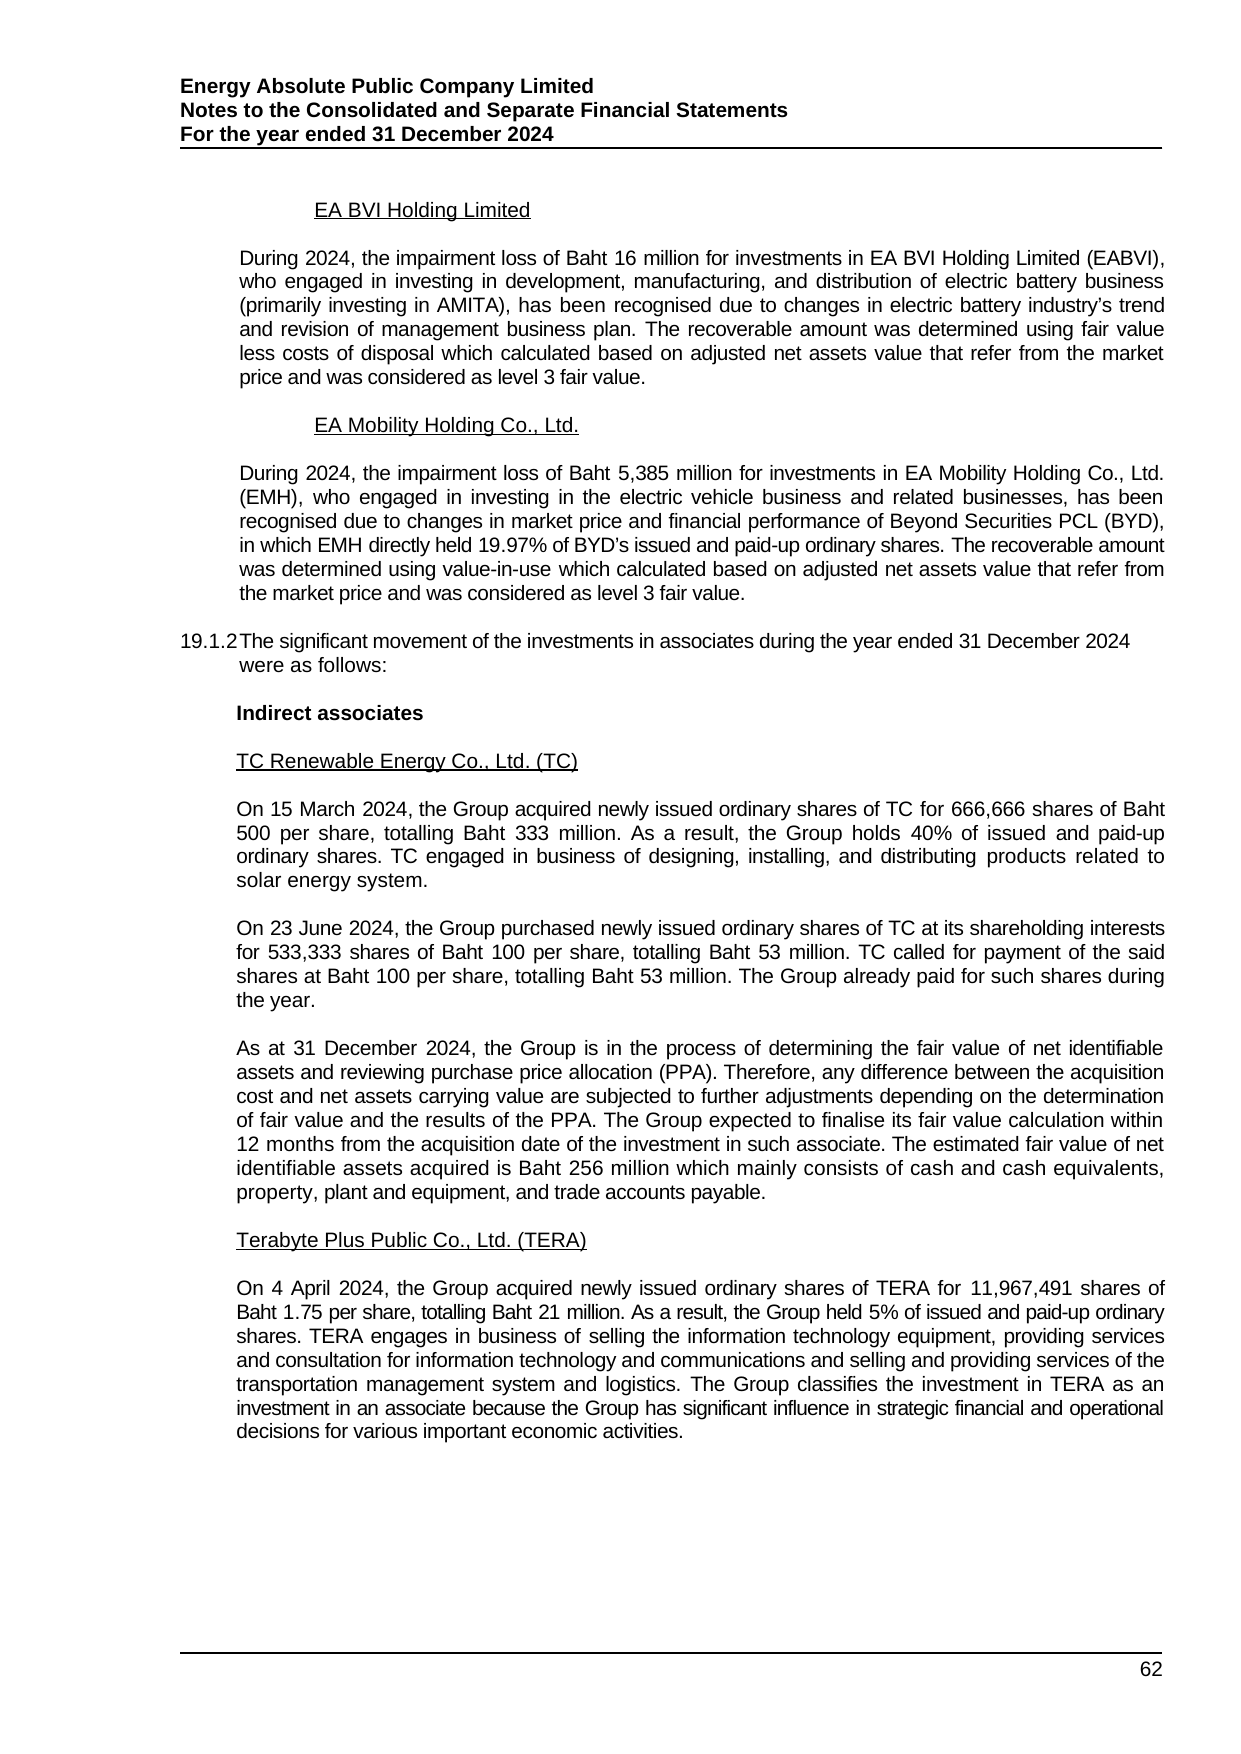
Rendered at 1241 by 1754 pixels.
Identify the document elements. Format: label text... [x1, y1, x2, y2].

text Indirect associates [236, 701, 1165, 724]
text EA BVI Holding Limited [255, 197, 1165, 221]
text EA Mobility Holding Co., Ltd. [255, 413, 1165, 437]
text On 23 June 2024, the Group purchased newly issued ordinary shares of TC at its shareholding interests for 533,333 shares of Baht 100 per share, totalling Baht 53 million. TC called for payment of the said shares at Baht 100 per share, totalling Baht 53 million. The Group already paid for such shares during the year. [236, 916, 1165, 1012]
text On 15 March 2024, the Group acquired newly issued ordinary shares of TC for 666,666 shares of Baht 500 per share, totalling Baht 333 million. As a result, the Group holds 40% of issued and paid-up ordinary shares. TC engaged in business of designing, installing, and distributing products related to solar energy system. [236, 796, 1165, 892]
text 19.1.2 The significant movement of the investments in associates during the year ended 31 December 2024 were as follows: [180, 629, 1162, 677]
text On 4 April 2024, the Group acquired newly issued ordinary shares of TERA for 11,967,491 shares of Baht 1.75 per share, totalling Baht 21 million. As a result, the Group held 5% of issued and paid-up ordinary shares. TERA engages in business of selling the information technology equipment, providing services and consultation for information technology and communications and selling and providing services of the transportation management system and logistics. The Group classifies the investment in TERA as an investment in an associate because the Group has significant influence in strategic financial and operational decisions for various important economic activities. [236, 1276, 1165, 1443]
text TC Renewable Energy Co., Ltd. (TC) [236, 748, 1165, 772]
text During 2024, the impairment loss of Baht 5,385 million for investments in EA Mobility Holding Co., Ltd. (EMH), who engaged in investing in the electric vehicle business and related businesses, has been recognised due to changes in market price and financial performance of Beyond Securities PCL (BYD), in which EMH directly held 19.97% of BYD’s issued and paid-up ordinary shares. The recoverable amount was determined using value-in-use which calculated based on adjusted net assets value that refer from the market price and was considered as level 3 fair value. [239, 461, 1165, 605]
text During 2024, the impairment loss of Baht 16 million for investments in EA BVI Holding Limited (EABVI), who engaged in investing in development, manufacturing, and distribution of electric battery business (primarily investing in AMITA), has been recognised due to changes in electric battery industry’s trend and revision of management business plan. The recoverable amount was determined using fair value less costs of disposal which calculated based on adjusted net assets value that refer from the market price and was considered as level 3 fair value. [239, 245, 1165, 389]
text As at 31 December 2024, the Group is in the process of determining the fair value of net identifiable assets and reviewing purchase price allocation (PPA). Therefore, any difference between the acquisition cost and net assets carrying value are subjected to further adjustments depending on the determination of fair value and the results of the PPA. The Group expected to finalise its fair value calculation within 12 months from the acquisition date of the investment in such associate. The estimated fair value of net identifiable assets acquired is Baht 256 million which mainly consists of cash and cash equivalents, property, plant and equipment, and trade accounts payable. [236, 1036, 1165, 1204]
text Terabyte Plus Public Co., Ltd. (TERA) [236, 1228, 1165, 1252]
